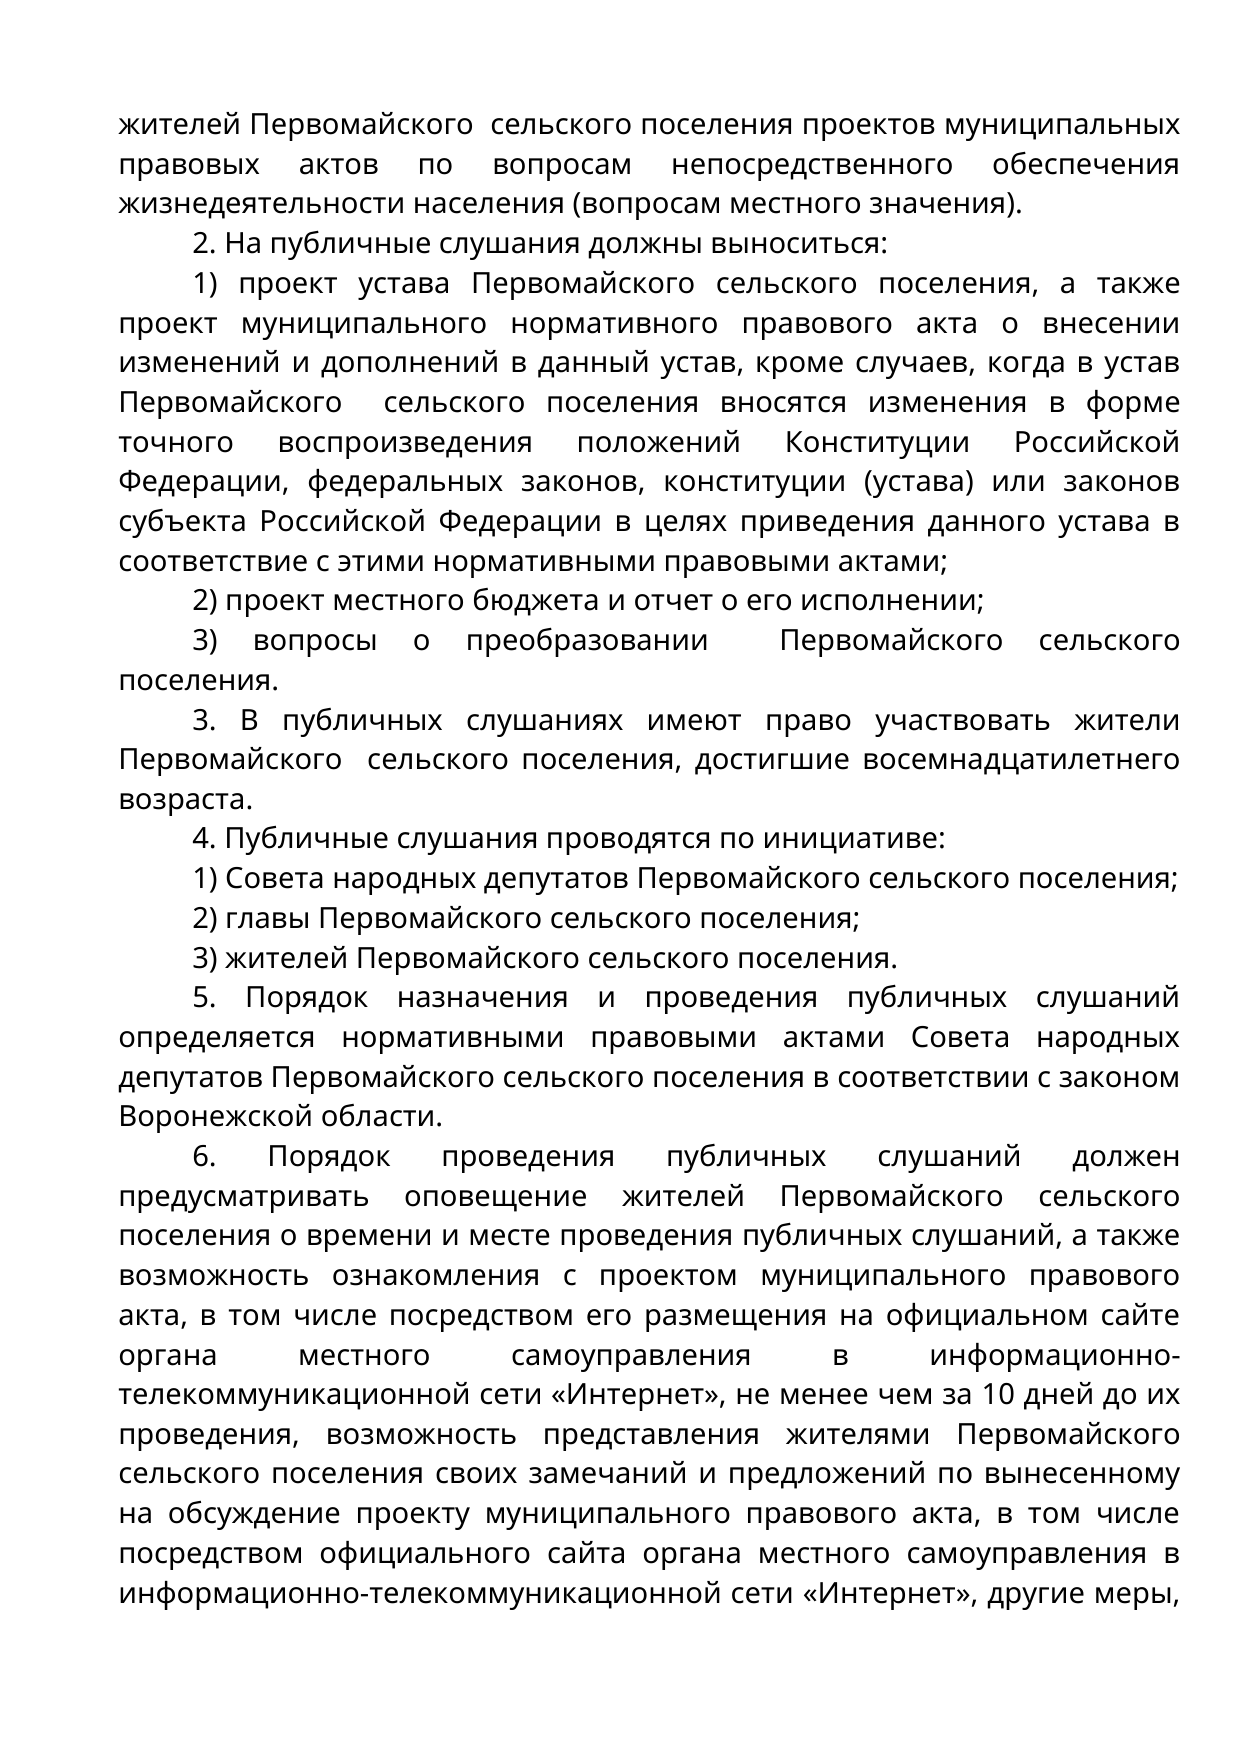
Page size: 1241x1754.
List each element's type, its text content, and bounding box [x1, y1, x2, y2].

text 5. Порядок назначения и проведения публичных слушаний определяется нормативными правовыми актами Совета народных депутатов Первомайского сельского поселения в соответствии с законом Воронежской области. [118, 977, 1181, 1135]
text 2. На публичные слушания должны выноситься: [118, 222, 1181, 262]
text 3. В публичных слушаниях имеют право участвовать жители Первомайского сельского поселения, достигшие восемнадцатилетнего возраста. [118, 699, 1181, 818]
text 4. Публичные слушания проводятся по инициативе: [118, 818, 1181, 857]
text 3) вопросы о преобразовании Первомайского сельского поселения. [118, 619, 1181, 699]
text 1) проект устава Первомайского сельского поселения, а также проект муниципального нормативного правового акта о внесении изменений и дополнений в данный устав, кроме случаев, когда в устав Первомайского сельского поселения вносятся изменения в форме точного воспроизведения положений Конституции Российской Федерации, федеральных законов, конституции (устава) или законов субъекта Российской Федерации в целях приведения данного устава в соответствие с этими нормативными правовыми актами; [118, 262, 1181, 580]
text 2) главы Первомайского сельского поселения; [118, 897, 1181, 937]
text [118, 103, 1181, 222]
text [118, 1135, 1181, 1612]
text 2) проект местного бюджета и отчет о его исполнении; [118, 580, 1181, 619]
text 3) жителей Первомайского сельского поселения. [118, 937, 1181, 977]
text 1) Совета народных депутатов Первомайского сельского поселения; [118, 857, 1181, 897]
